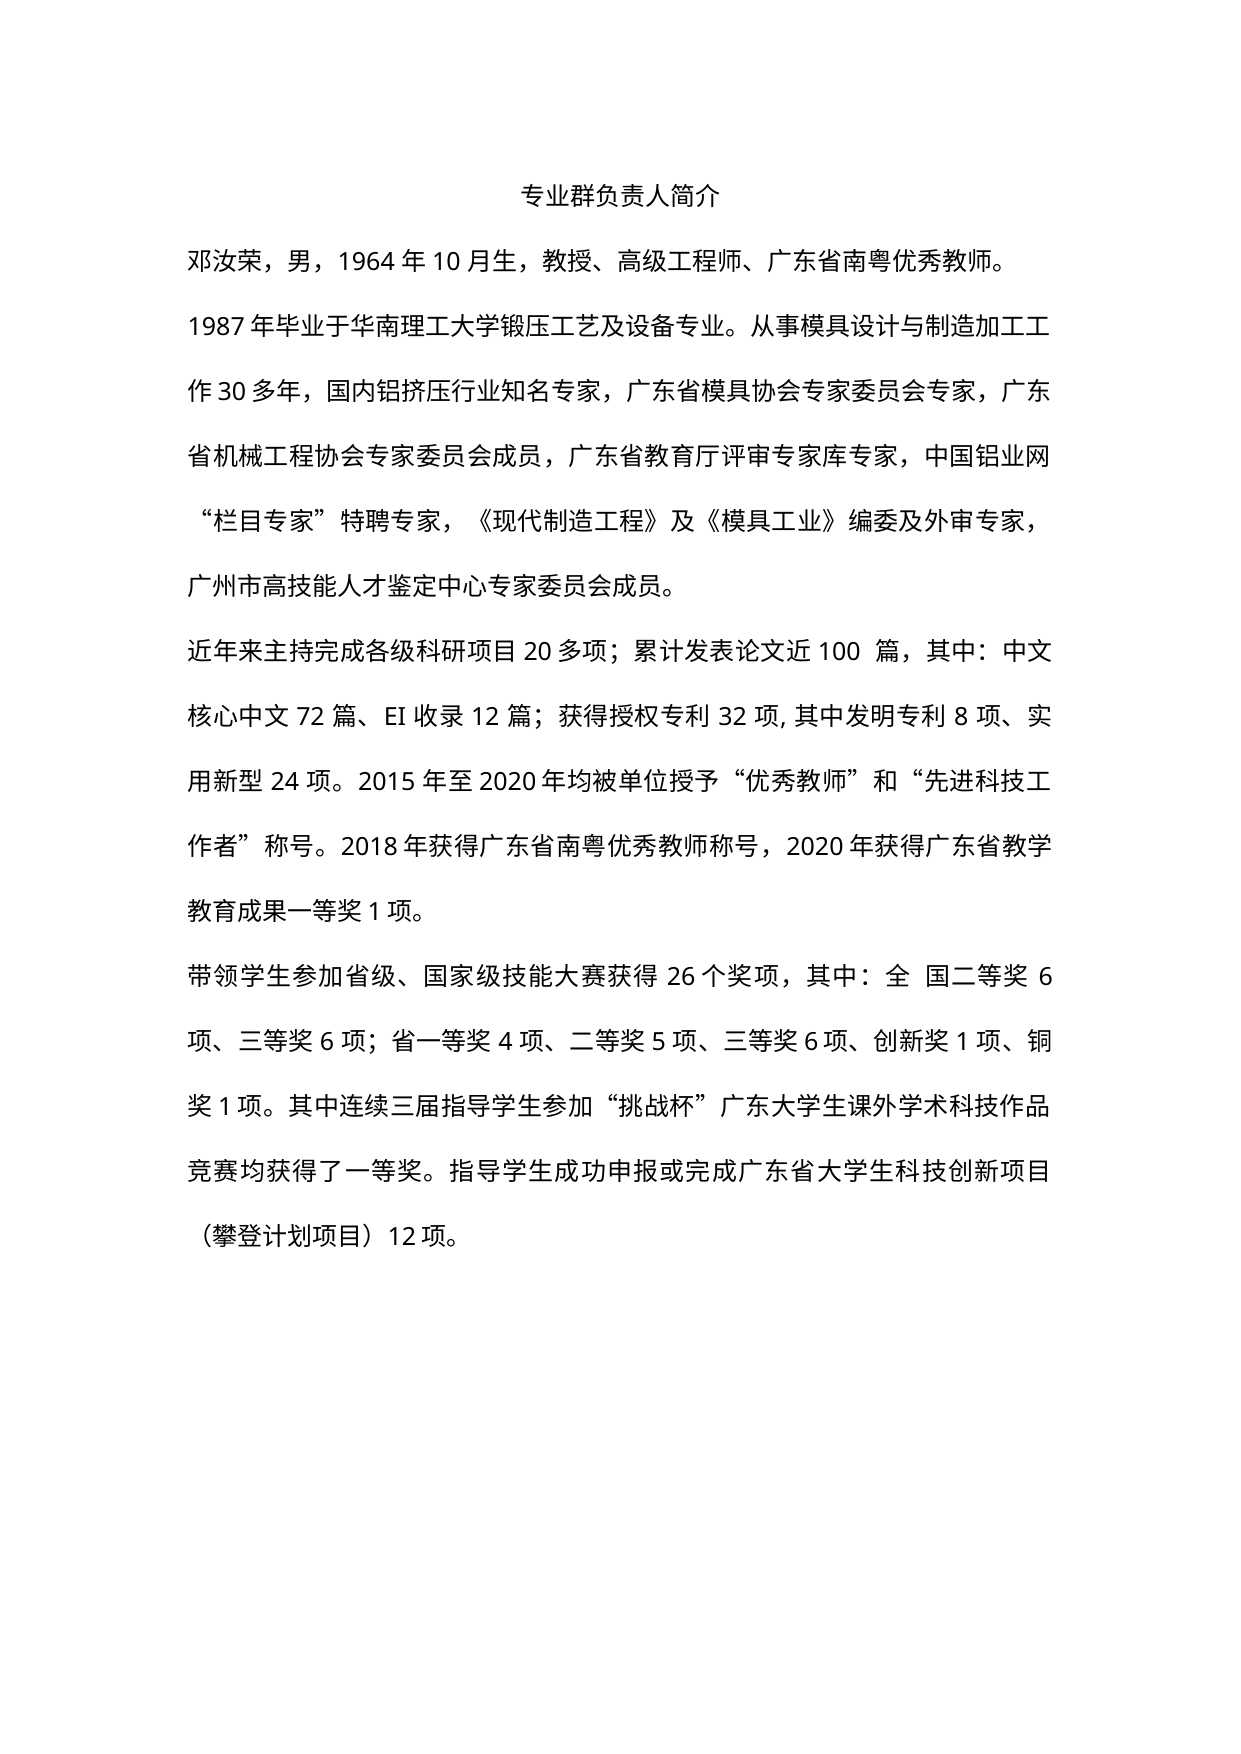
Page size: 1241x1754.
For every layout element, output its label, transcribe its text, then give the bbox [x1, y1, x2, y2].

text 1987年毕业于华南理工大学锻压工艺及设备专业。从事模具设计与制造加工工作30多年，国内铝挤压行业知名专家，广东省模具协会专家委员会专家，广东省机械工程协会专家委员会成员，广东省教育厅评审专家库专家，中国铝业网“栏目专家”特聘专家，《现代制造工程》及《模具工业》编委及外审专家，广州市高技能人才鉴定中心专家委员会成员。 [187, 292, 1053, 617]
text 带领学生参加省级、国家级技能大赛获得26个奖项，其中：全 国二等奖 6 项、三等奖 6 项；省一等奖 4 项、二等奖 5 项、三等奖6项、创新奖 1 项、铜奖1项。其中连续三届指导学生参加“挑战杯”广东大学生课外学术科技作品竞赛均获得了一等奖。指导学生成功申报或完成广东省大学生科技创新项目（攀登计划项目）12项。 [187, 942, 1053, 1267]
text 邓汝荣，男，1964 年 10 月生，教授、高级工程师、广东省南粤优秀教师。 [187, 227, 1053, 292]
text 近年来主持完成各级科研项目20多项；累计发表论文近 100 篇，其中：中文核心中文 72 篇、EI 收录 12 篇；获得授权专利 32 项, 其中发明专利 8 项、实用新型 24 项。2015 年至2020年均被单位授予“优秀教师”和“先进科技工作者”称号。2018年获得广东省南粤优秀教师称号，2020年获得广东省教学教育成果一等奖1项。 [187, 617, 1053, 942]
text 专业群负责人简介 [187, 162, 1053, 227]
